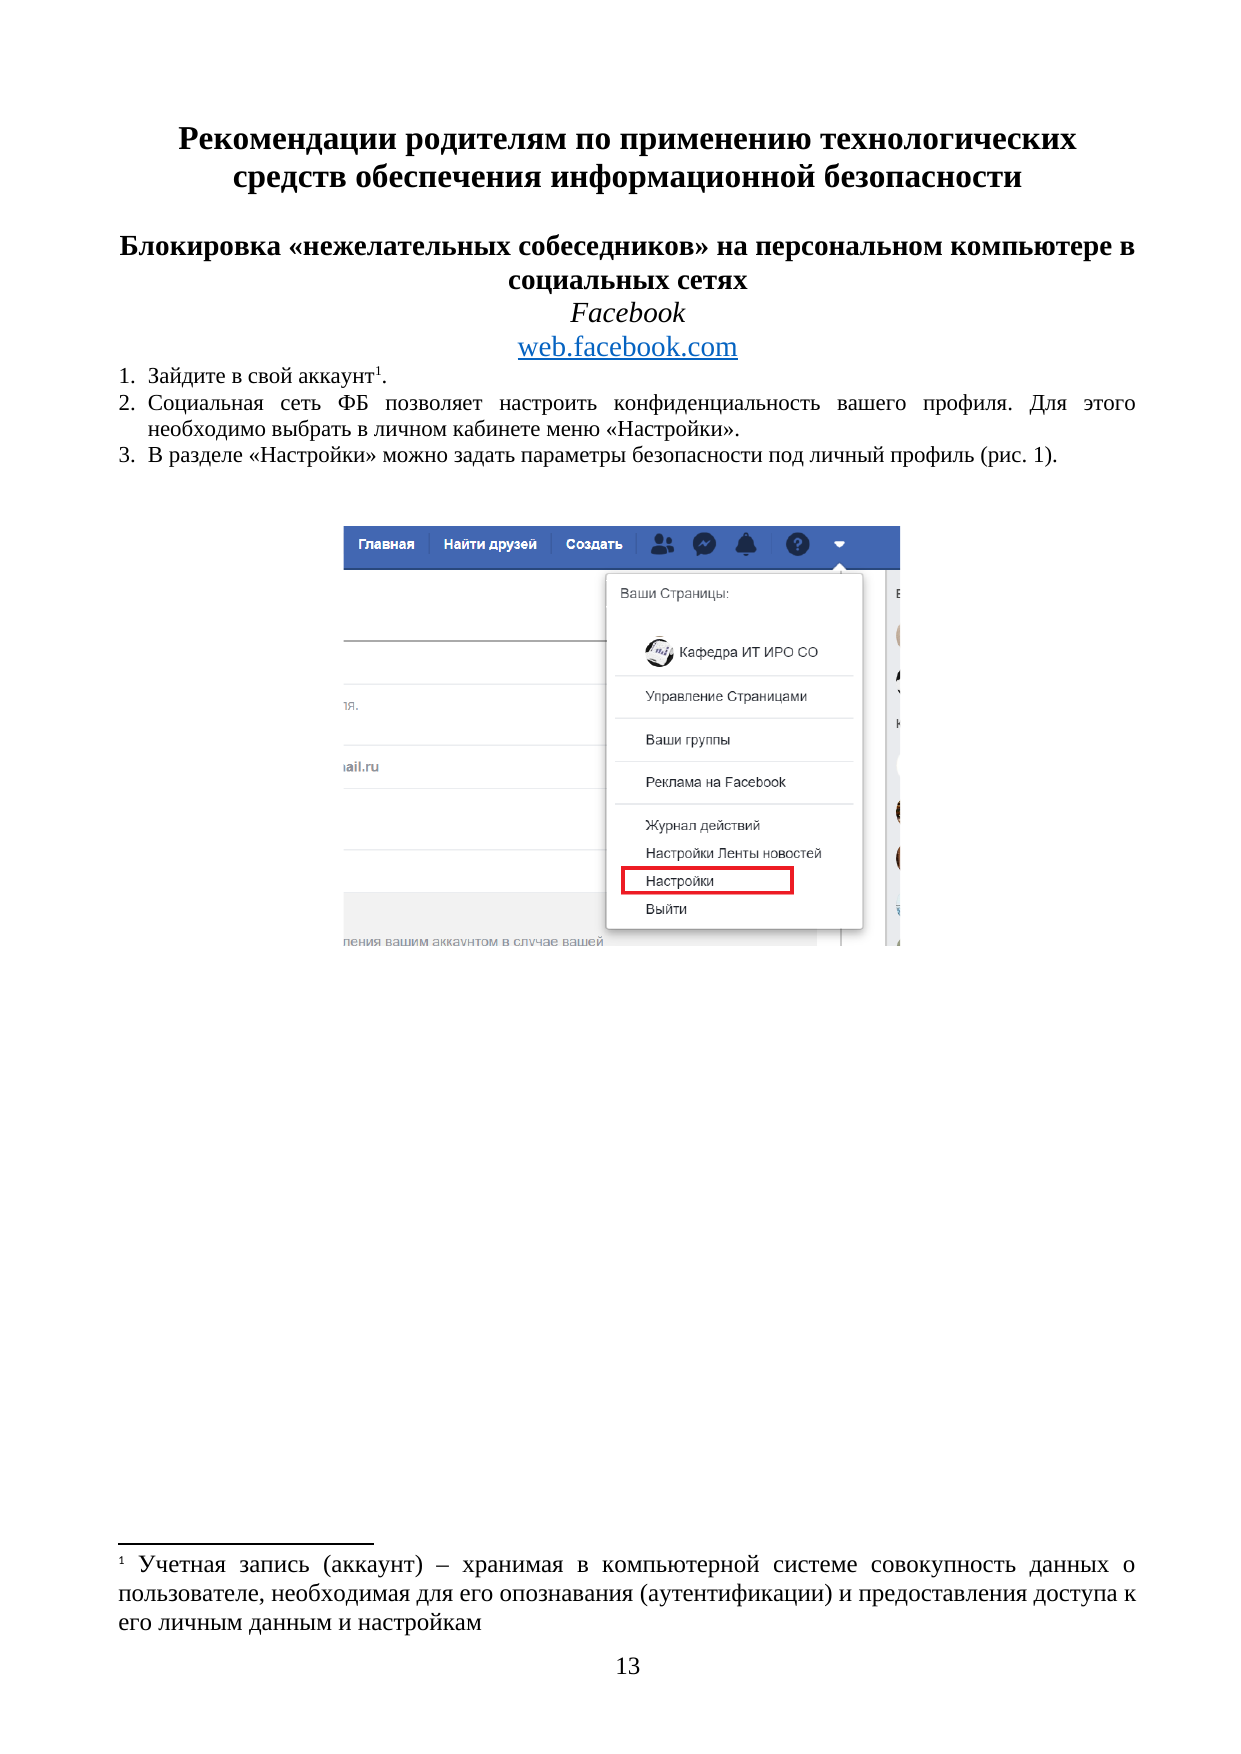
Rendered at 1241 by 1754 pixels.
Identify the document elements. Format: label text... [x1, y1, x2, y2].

picture [343, 526, 901, 946]
subtitle Рекомендации родителям по применению технологических средств обеспечения информационной безопасности [118, 118, 1137, 195]
text Facebook [118, 295, 1137, 329]
text web.facebook.com [118, 329, 1137, 362]
list В разделе «Настройки» можно задать параметры безопасности под личный профиль (рис. 1). [118, 442, 1137, 468]
text Блокировка «нежелательных собеседников» на персональном компьютере в социальных сетях [118, 228, 1137, 295]
list Зайдите в свой аккаунт. [118, 362, 1137, 389]
list Социальная сеть ФБ позволяет настроить конфиденциальность вашего профиля. Для этого необходимо выбрать в личном кабинете меню «Настройки». [118, 389, 1137, 442]
